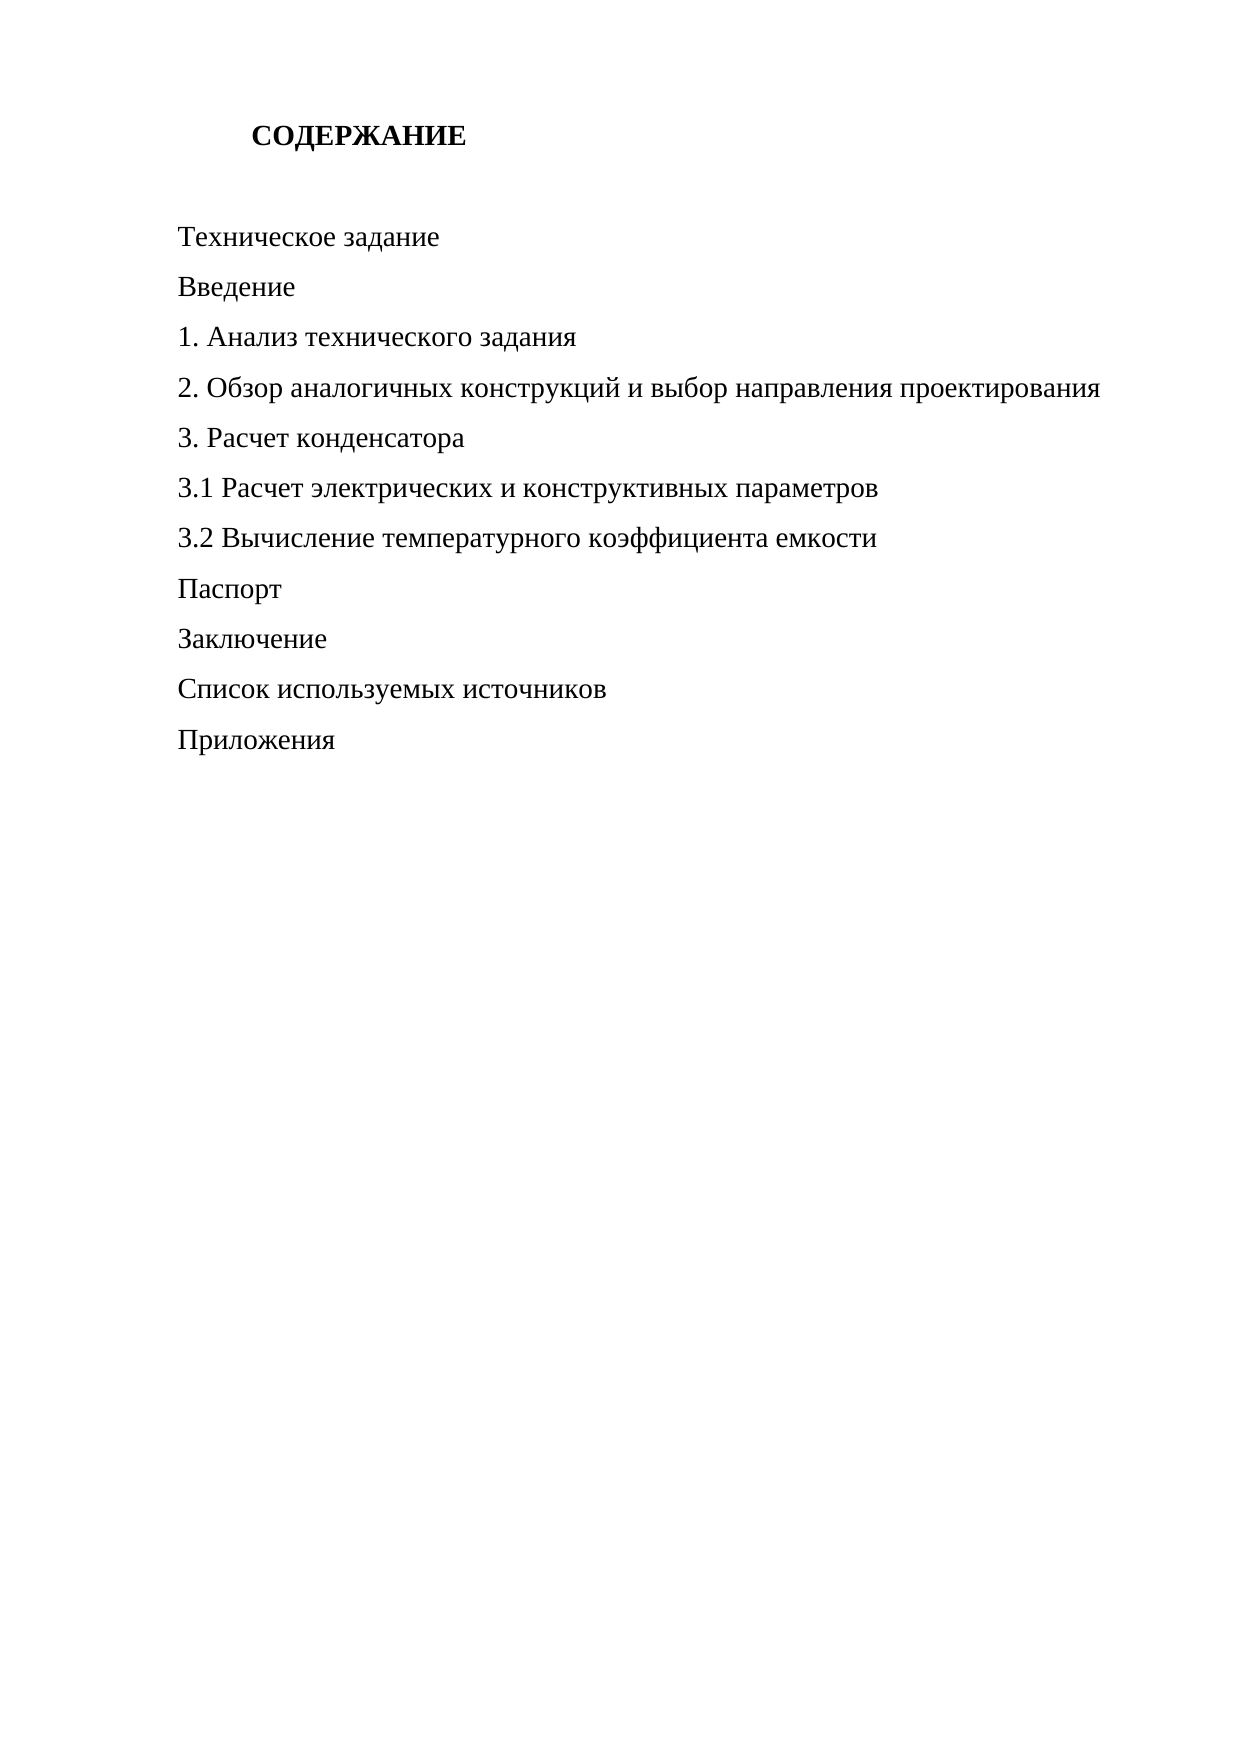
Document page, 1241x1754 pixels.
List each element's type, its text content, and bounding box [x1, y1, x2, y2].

text СОДЕРЖАНИЕ [177, 118, 1152, 152]
text Паспорт [177, 571, 1152, 604]
text Введение [177, 269, 1152, 303]
text 3.2 Вычисление температурного коэффициента емкости [177, 521, 1152, 554]
text 1. Анализ технического задания [177, 319, 1152, 353]
text Техническое задание [177, 219, 1152, 252]
text Заключение [177, 621, 1152, 655]
text 2. Обзор аналогичных конструкций и выбор направления проектирования [177, 370, 1152, 403]
text Приложения [177, 722, 1152, 755]
text 3.1 Расчет электрических и конструктивных параметров [177, 470, 1152, 504]
text 3. Расчет конденсатора [177, 420, 1152, 453]
text Список используемых источников [177, 672, 1152, 705]
